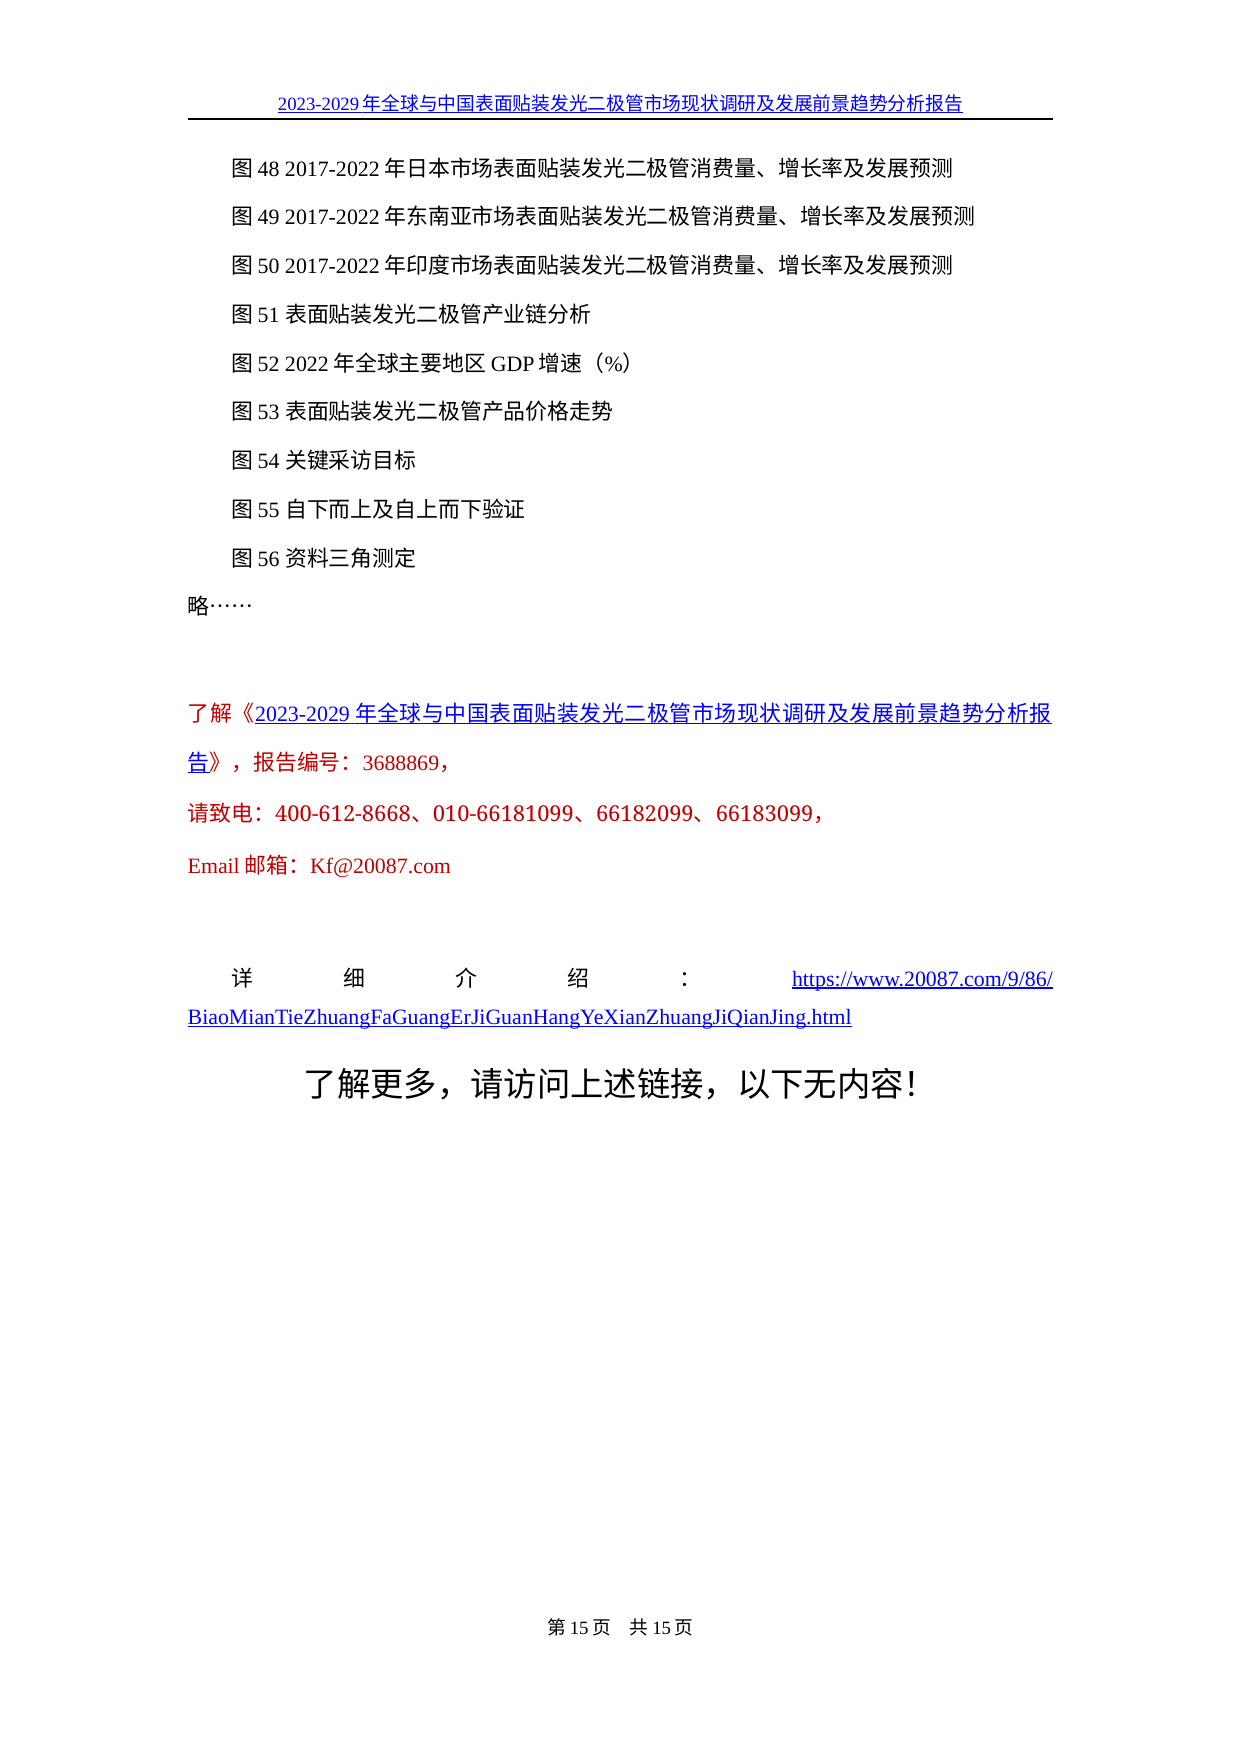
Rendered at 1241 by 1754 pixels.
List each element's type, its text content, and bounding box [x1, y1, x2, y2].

text 详细介绍：https://www.20087.com/9/86/BiaoMianTieZhuangFaGuangErJiGuanHangYeXianZhuangJiQianJing.html [187, 960, 1053, 1033]
title 了解更多，请访问上述链接，以下无内容！ [187, 1049, 1053, 1114]
text Email邮箱：Kf@20087.com [187, 847, 1053, 880]
text 请致电：400-612-8668、010-66181099、66182099、66183099， [187, 796, 1053, 828]
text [187, 150, 1053, 621]
text 了解《2023-2029年全球与中国表面贴装发光二极管市场现状调研及发展前景趋势分析报告》，报告编号：3688869， [187, 695, 1053, 777]
